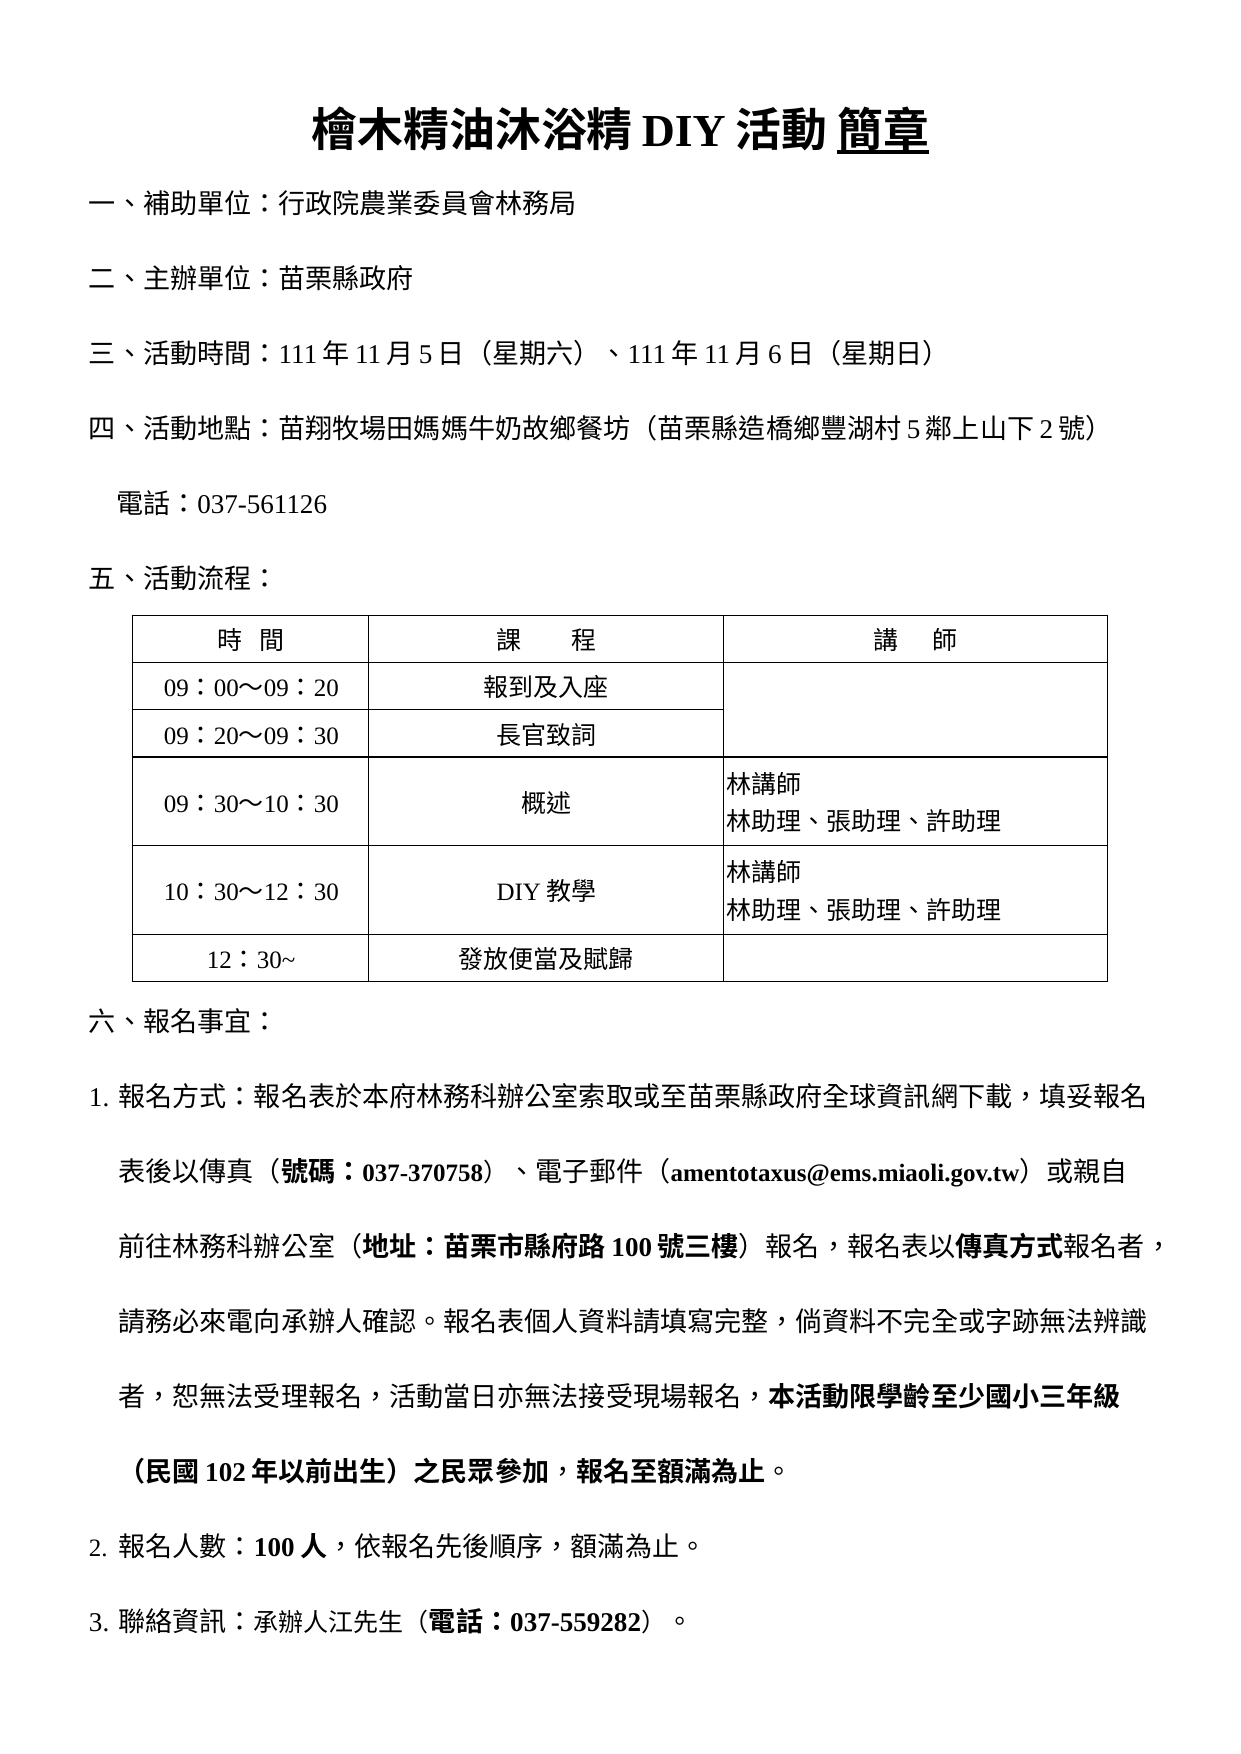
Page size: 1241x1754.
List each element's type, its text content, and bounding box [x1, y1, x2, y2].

table_cell 長官致詞 [369, 710, 723, 756]
text 四、活動地點：苗翔牧場田媽媽牛奶故鄉餐坊（苗栗縣造橋鄉豐湖村5鄰上山下2號） [89, 389, 1152, 464]
table_cell 發放便當及賦歸 [369, 935, 723, 981]
text 電話：037-561126 [89, 464, 1152, 539]
table_cell [724, 935, 1107, 981]
table_cell 報到及入座 [369, 663, 723, 709]
text 五、活動流程： [89, 539, 1152, 614]
text 六、報名事宜： [89, 982, 1152, 1057]
list 報名方式：報名表於本府林務科辦公室索取或至苗栗縣政府全球資訊網下載，填妥報名表後以傳真（號碼：037-370758）、電子郵件（amentotaxus@ems.miaoli.gov.tw）或親自前往林務科辦公室（地址：苗栗市縣府路100號三樓）報名，報名表以傳真方式報名者，請務必來電向承辦人確認。報名表個人資料請填寫完整，倘資料不完全或字跡無法辨識者，恕無法受理報名，活動當日亦無法接受現場報名，本活動限學齡至少國小三年級（民國102年以前出生）之民眾參加，報名至額滿為止。 [89, 1057, 1152, 1507]
list 聯絡資訊：承辦人江先生（電話：037-559282）。 [89, 1582, 1152, 1657]
text 檜木精油沐浴精DIY活動 簡章 [89, 89, 1152, 164]
table_header 講 師 [724, 616, 1107, 662]
list 報名人數：100人，依報名先後順序，額滿為止。 [89, 1507, 1152, 1582]
table_cell DIY教學 [369, 846, 723, 933]
table_cell 10：30～12：30 [133, 846, 368, 933]
table_header 課 程 [369, 616, 723, 662]
text 二、主辦單位：苗栗縣政府 [89, 239, 1152, 314]
table_cell 12：30~ [133, 935, 368, 981]
table_cell 09：20～09：30 [133, 710, 368, 756]
table_cell 概述 [369, 758, 723, 845]
table_cell 09：00～09：20 [133, 663, 368, 709]
table_cell 09：30～10：30 [133, 758, 368, 845]
table_cell 林講師 林助理、張助理、許助理 [724, 758, 1107, 845]
table_cell 林講師 林助理、張助理、許助理 [724, 846, 1107, 933]
table_header 時 間 [133, 616, 368, 662]
text 三、活動時間：111年11月5日（星期六）、111年11月6日（星期日） [89, 314, 1152, 389]
table_cell [724, 663, 1107, 756]
text 一、補助單位：行政院農業委員會林務局 [89, 164, 1152, 239]
